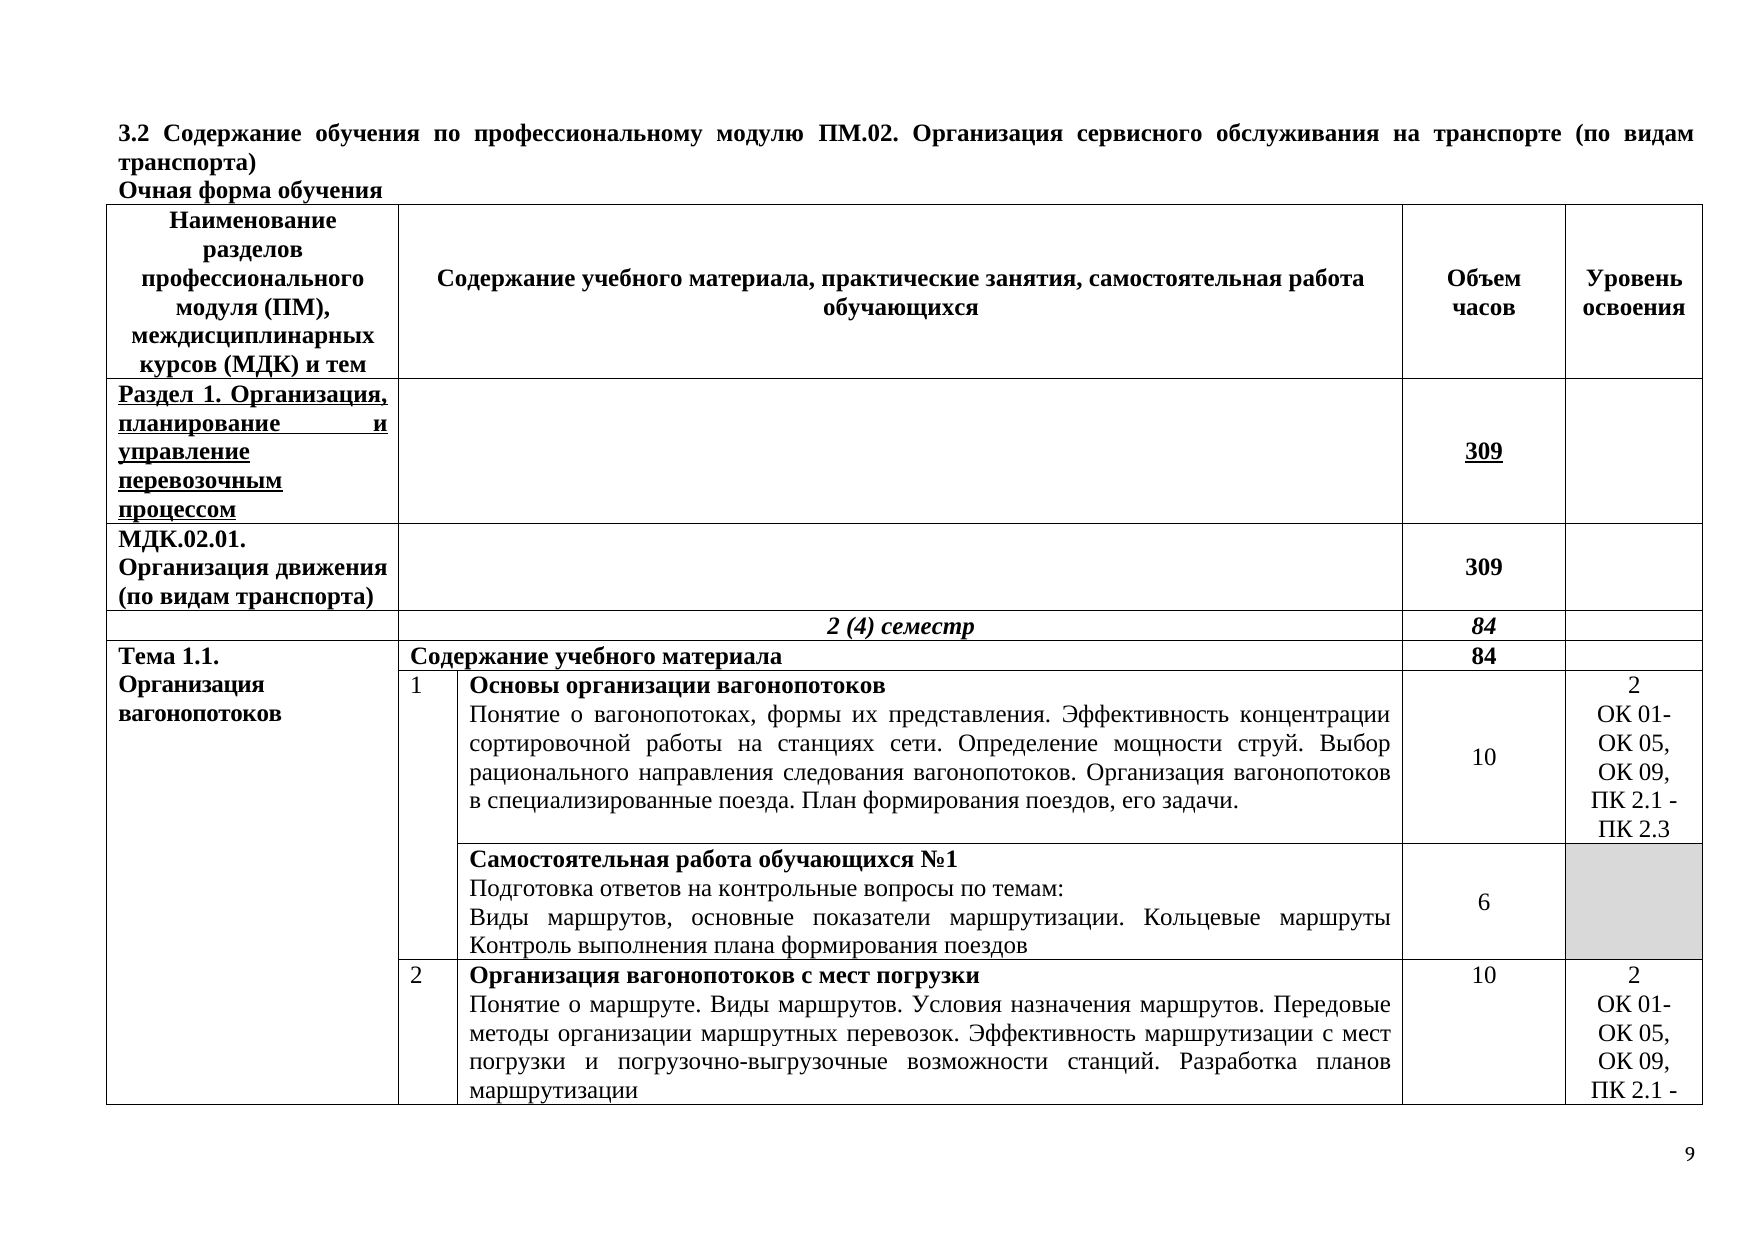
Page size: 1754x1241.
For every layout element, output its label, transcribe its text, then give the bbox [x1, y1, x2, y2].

table_cell [399, 379, 1402, 523]
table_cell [1566, 960, 1702, 1104]
table_header Объем часов [1403, 205, 1565, 378]
table_cell 10 [1403, 671, 1565, 843]
table_cell [107, 611, 398, 640]
table_cell Раздел 1. Организация, планирование и управление перевозочным процессом [107, 379, 398, 523]
table_cell [1566, 611, 1702, 640]
table_cell 309 [1403, 379, 1565, 523]
table_header Наименование разделов профессионального модуля (ПМ), междисциплинарных курсов (МДК) и тем [107, 205, 398, 378]
table_cell 309 [1403, 524, 1565, 610]
table_cell [1566, 524, 1702, 610]
table_cell Основы организации вагонопотоков Понятие о вагонопотоках, формы их представления. Эффективность концентрации сортировочной работы на станциях сети. Определение мощности струй. Выбор рационального направления следования вагонопотоков. Организация вагонопотоков в специализированные поезда. План формирования поездов, его задачи. [458, 671, 1402, 843]
text 3.2 Содержание обучения по профессиональному модулю ПМ.02. Организация сервисного обслуживания на транспорте (по видам транспорта) [118, 118, 1695, 176]
table_cell 84 [1403, 641, 1565, 669]
text Очная форма обучения [118, 176, 1695, 204]
table_cell Самостоятельная работа обучающихся №1 Подготовка ответов на контрольные вопросы по темам: Виды маршрутов, основные показатели маршрутизации. Кольцевые маршруты Контроль выполнения плана формирования поездов [458, 844, 1402, 959]
table_cell 84 [1403, 611, 1565, 640]
table_cell 1 [399, 671, 457, 959]
table_cell 6 [1403, 844, 1565, 959]
table_header Уровень освоения [1566, 205, 1702, 378]
table_header Содержание учебного материала, практические занятия, самостоятельная работа обучающихся [399, 205, 1402, 378]
table_cell [1566, 641, 1702, 669]
table_cell Содержание учебного материала [399, 641, 1402, 669]
table_cell [1566, 844, 1702, 959]
table_cell 2 [399, 960, 457, 1104]
table_cell 2 ОК 01- ОК 05, ОК 09, ПК 2.1 - ПК 2.3 [1566, 671, 1702, 843]
table_cell МДК.02.01. Организация движения (по видам транспорта) [107, 524, 398, 610]
table_cell [399, 524, 1402, 610]
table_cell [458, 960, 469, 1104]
table_cell 2 (4) семестр [399, 611, 1402, 640]
table_cell 10 [1403, 960, 1565, 1104]
table_cell [1566, 379, 1702, 523]
table_cell Тема 1.1. Организация вагонопотоков [107, 641, 398, 1104]
